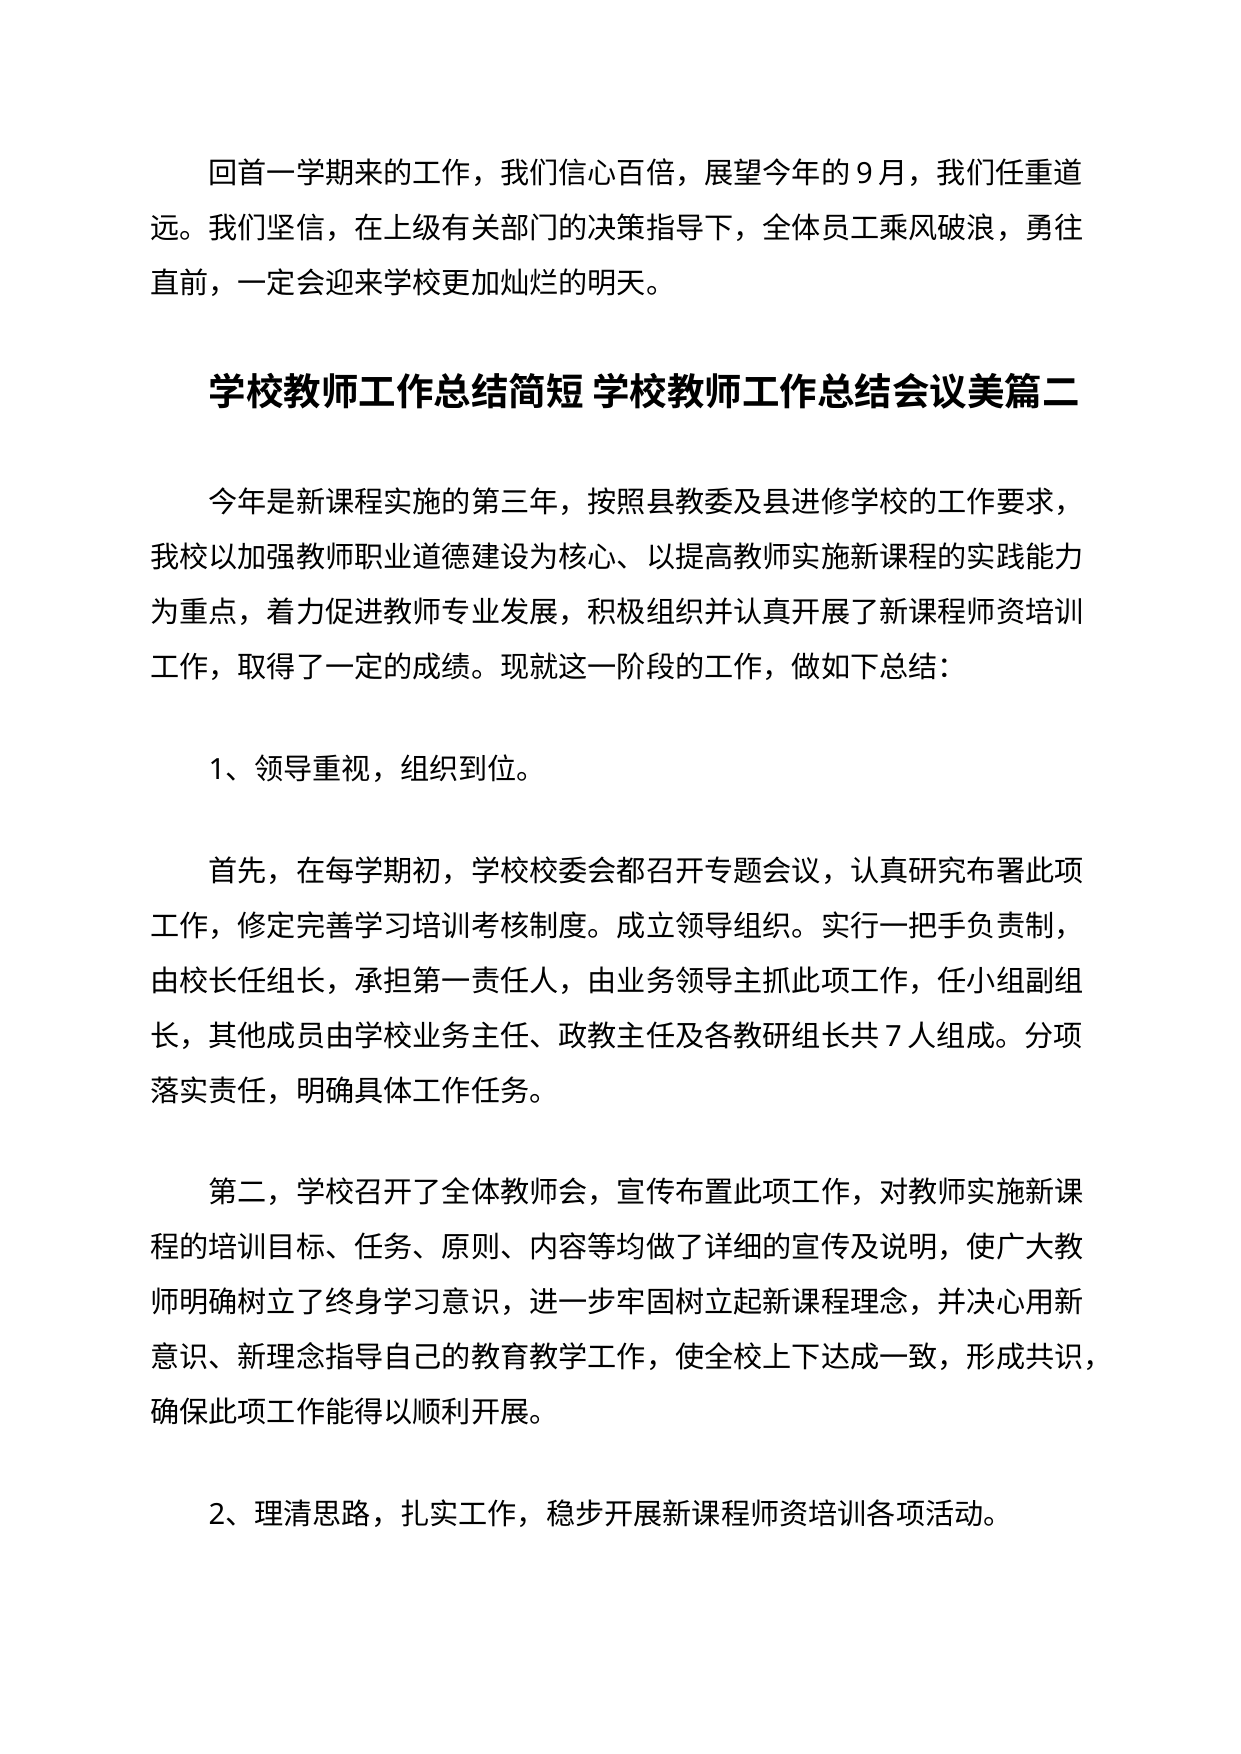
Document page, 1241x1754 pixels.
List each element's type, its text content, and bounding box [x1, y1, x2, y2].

text 今年是新课程实施的第三年，按照县教委及县进修学校的工作要求，我校以加强教师职业道德建设为核心、以提高教师实施新课程的实践能力为重点，着力促进教师专业发展，积极组织并认真开展了新课程师资培训工作，取得了一定的成绩。现就这一阶段的工作，做如下总结： [150, 479, 1090, 686]
text 1、领导重视，组织到位。 [150, 746, 1090, 788]
text 2、理清思路，扎实工作，稳步开展新课程师资培训各项活动。 [150, 1490, 1090, 1533]
text 学校教师工作总结简短 学校教师工作总结会议美篇二 [150, 362, 1090, 416]
text 首先，在每学期初，学校校委会都召开专题会议，认真研究布署此项工作，修定完善学习培训考核制度。成立领导组织。实行一把手负责制，由校长任组长，承担第一责任人，由业务领导主抓此项工作，任小组副组长，其他成员由学校业务主任、政教主任及各教研组长共7人组成。分项落实责任，明确具体工作任务。 [150, 847, 1090, 1109]
text 第二，学校召开了全体教师会，宣传布置此项工作，对教师实施新课程的培训目标、任务、原则、内容等均做了详细的宣传及说明，使广大教师明确树立了终身学习意识，进一步牢固树立起新课程理念，并决心用新意识、新理念指导自己的教育教学工作，使全校上下达成一致，形成共识，确保此项工作能得以顺利开展。 [150, 1169, 1090, 1431]
text 回首一学期来的工作，我们信心百倍，展望今年的9月，我们任重道远。我们坚信，在上级有关部门的决策指导下，全体员工乘风破浪，勇往直前，一定会迎来学校更加灿烂的明天。 [150, 150, 1090, 302]
